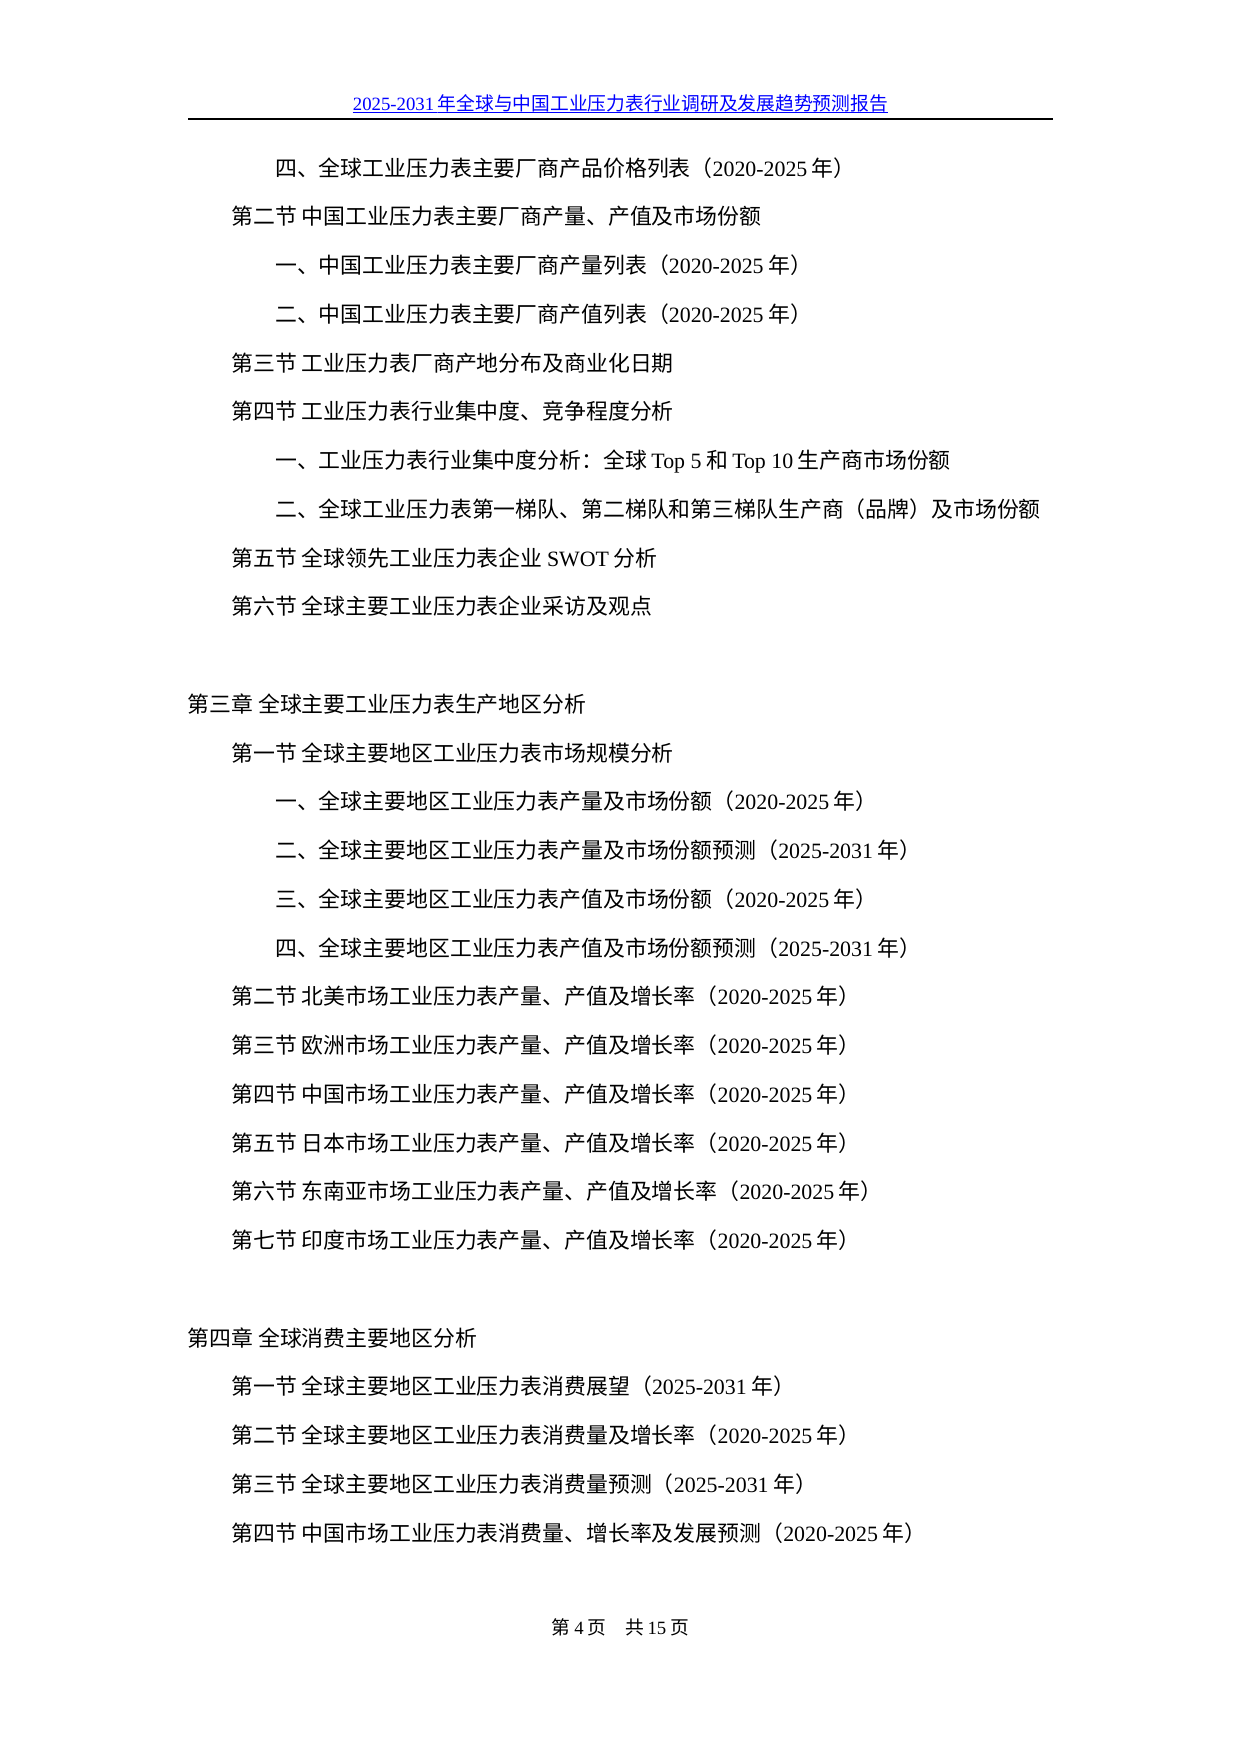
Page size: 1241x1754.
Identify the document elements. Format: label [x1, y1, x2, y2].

text [187, 150, 1053, 1548]
